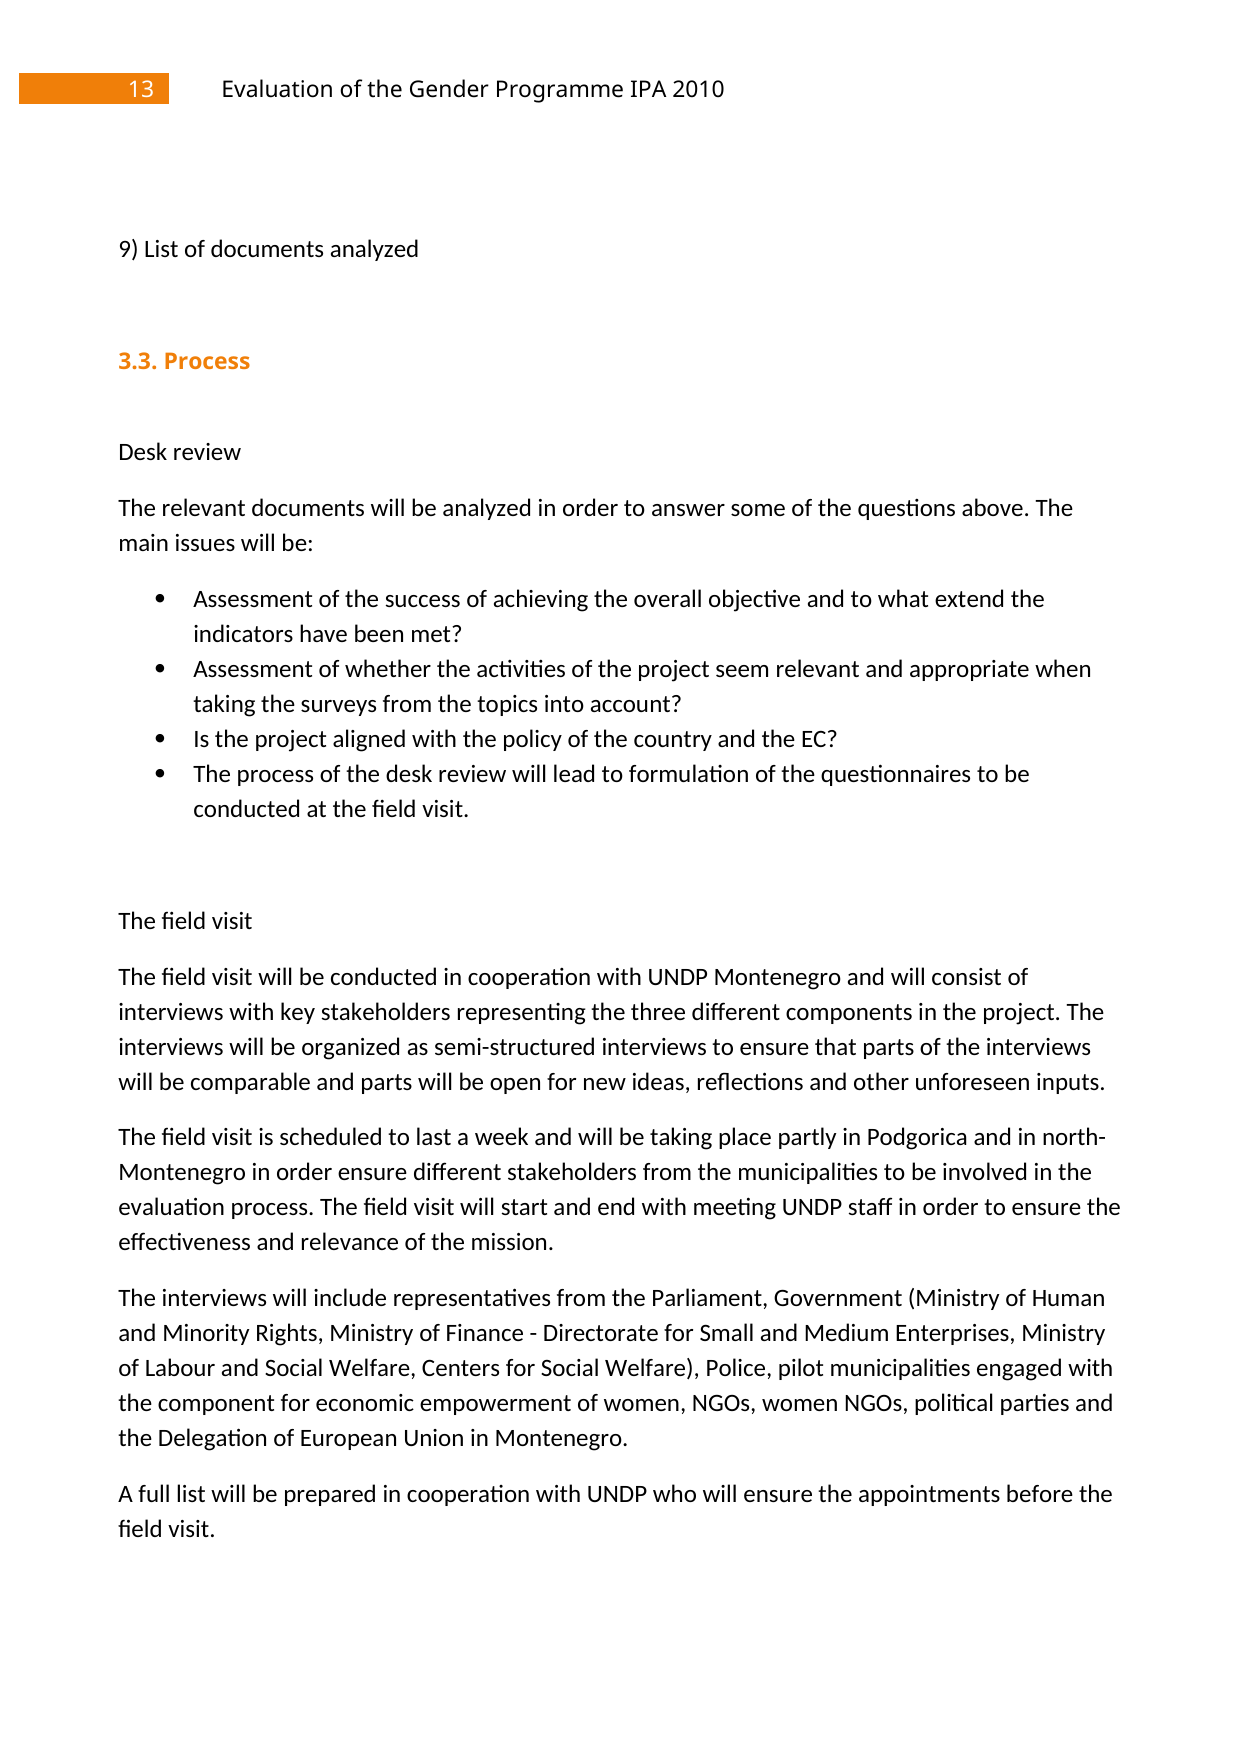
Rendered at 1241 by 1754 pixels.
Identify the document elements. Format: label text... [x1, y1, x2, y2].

subtitle 3.3. Process [118, 345, 1122, 376]
text 9) List of documents analyzed [118, 233, 1122, 263]
text The field visit will be conducted in cooperation with UNDP Montenegro and will consist of interviews with key stakeholders representing the three different components in the project. The interviews will be organized as semi-structured interviews to ensure that parts of the interviews will be comparable and parts will be open for new ideas, reflections and other unforeseen inputs. [118, 961, 1122, 1096]
list Assessment of the success of achieving the overall objective and to what extend the indicators have been met? [156, 583, 1122, 649]
text The field visit is scheduled to last a week and will be taking place partly in Podgorica and in north-Montenegro in order ensure different stakeholders from the municipalities to be involved in the evaluation process. The field visit will start and end with meeting UNDP staff in order to ensure the effectiveness and relevance of the mission. [118, 1121, 1122, 1257]
list Is the project aligned with the policy of the country and the EC? [156, 723, 1122, 754]
text A full list will be prepared in cooperation with UNDP who will ensure the appointments before the field visit. [118, 1478, 1122, 1544]
text Desk review [118, 436, 1122, 467]
text The interviews will include representatives from the Parliament, Government (Ministry of Human and Minority Rights, Ministry of Finance - Directorate for Small and Medium Enterprises, Ministry of Labour and Social Welfare, Centers for Social Welfare), Police, pilot municipalities engaged with the component for economic empowerment of women, NGOs, women NGOs, political parties and the Delegation of European Union in Montenegro. [118, 1282, 1122, 1453]
text The field visit [118, 905, 1122, 935]
list Assessment of whether the activities of the project seem relevant and appropriate when taking the surveys from the topics into account? [156, 653, 1122, 719]
list The process of the desk review will lead to formulation of the questionnaires to be conducted at the field visit. [156, 758, 1122, 824]
text The relevant documents will be analyzed in order to answer some of the questions above. The main issues will be: [118, 492, 1122, 558]
